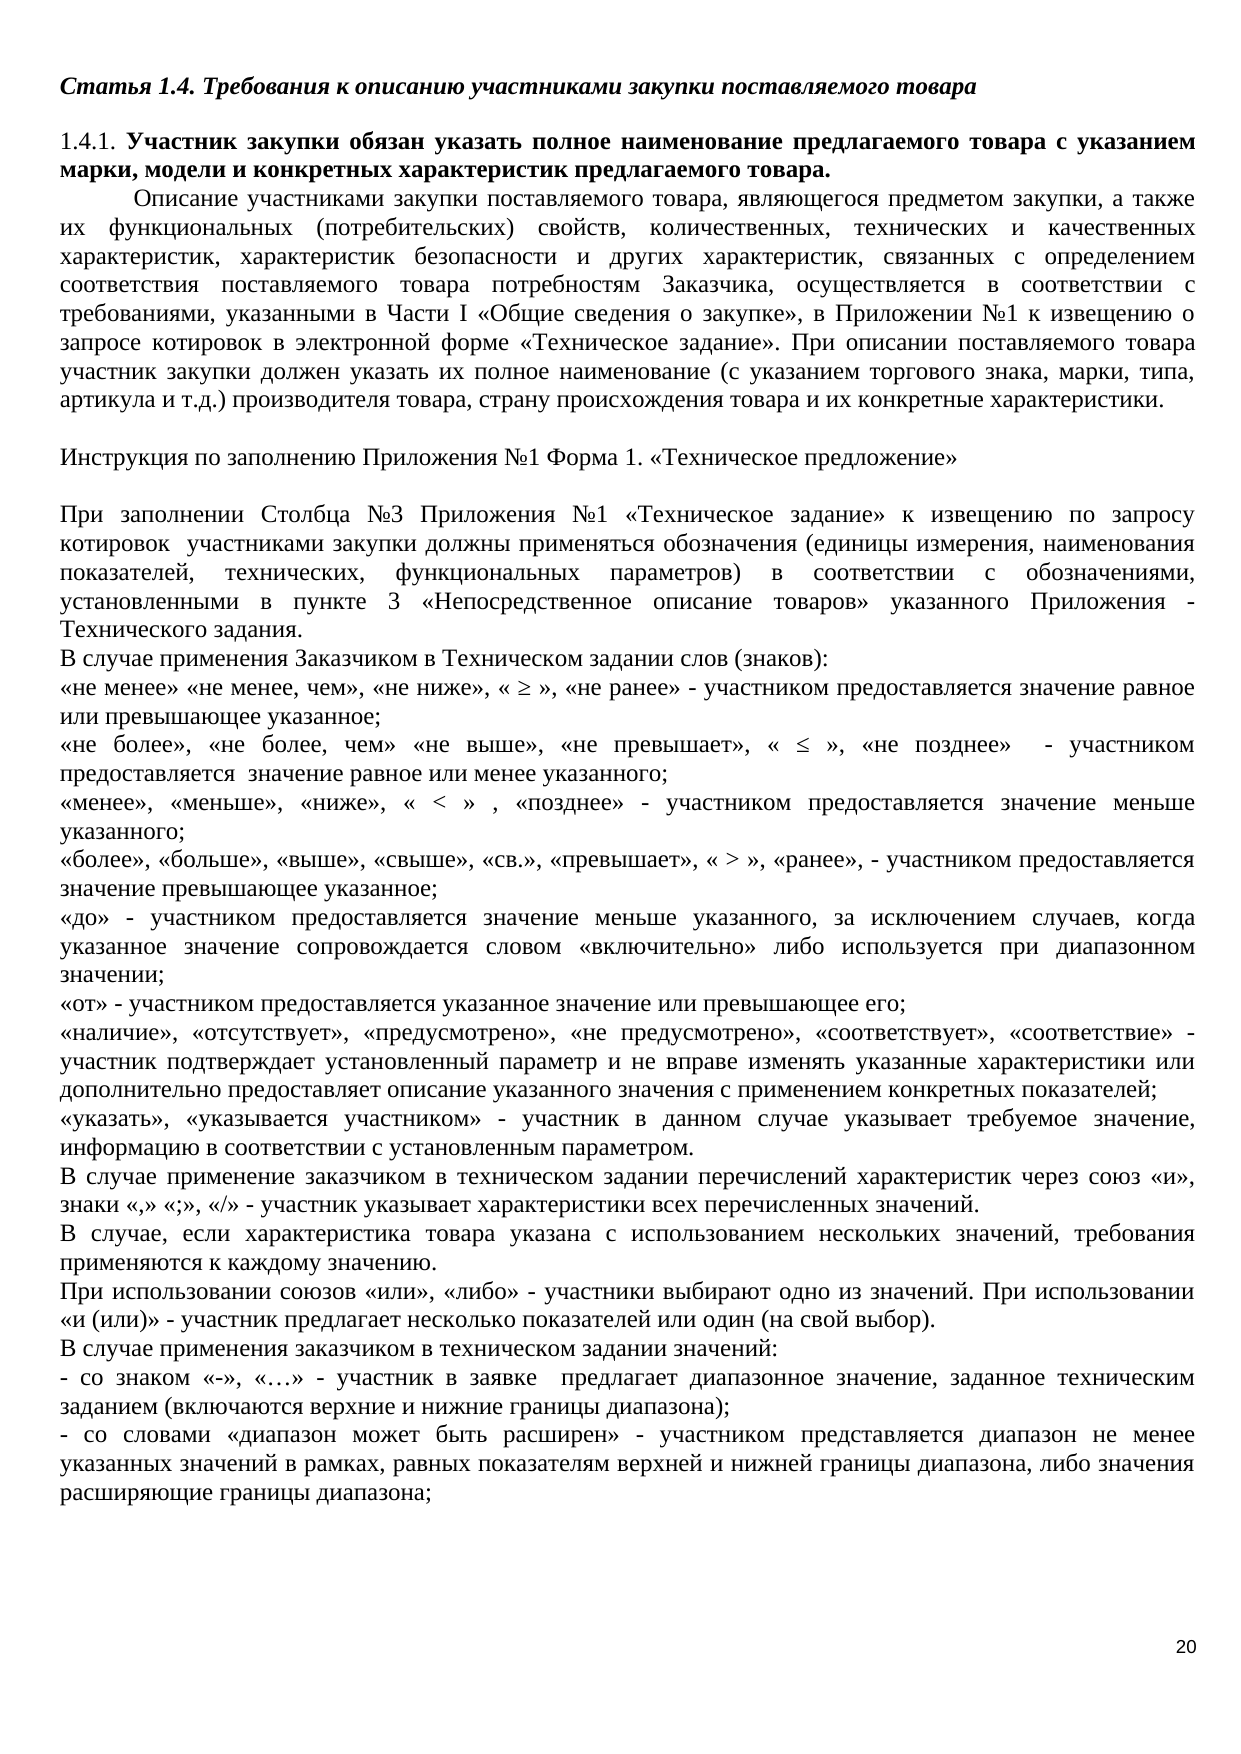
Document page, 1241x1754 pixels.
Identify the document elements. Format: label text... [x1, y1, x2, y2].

text «от» - участником предоставляется указанное значение или превышающее его; [59, 988, 1196, 1017]
text В случае применения Заказчиком в Техническом задании слов (знаков): [59, 643, 1196, 672]
text Описание участниками закупки поставляемого товара, являющегося предметом закупки, а также их функциональных (потребительских) свойств, количественных, технических и качественных характеристик, характеристик безопасности и других характеристик, связанных с определением соответствия поставляемого товара потребностям Заказчика, осуществляется в соответствии с требованиями, указанными в Части I «Общие сведения о закупке», в Приложении №1 к извещению о запросе котировок в электронной форме «Техническое задание». При описании поставляемого товара участник закупки должен указать их полное наименование (с указанием торгового знака, марки, типа, артикула и т.д.) производителя товара, страну происхождения товара и их конкретные характеристики. [59, 183, 1196, 413]
text - со знаком «-», «…» - участник в заявке предлагает диапазонное значение, заданное техническим заданием (включаются верхние и нижние границы диапазона); [59, 1362, 1196, 1419]
text В случае, если характеристика товара указана с использованием нескольких значений, требования применяются к каждому значению. [59, 1218, 1196, 1276]
text «более», «больше», «выше», «свыше», «св.», «превышает», « > », «ранее», - участником предоставляется значение превышающее указанное; [59, 844, 1196, 902]
text «не более», «не более, чем» «не выше», «не превышает», « ≤ », «не позднее» - участником предоставляется значение равное или менее указанного; [59, 729, 1196, 787]
text В случае применение заказчиком в техническом задании перечислений характеристик через союз «и», знаки «,» «;», «/» - участник указывает характеристики всех перечисленных значений. [59, 1161, 1196, 1218]
text - со словами «диапазон может быть расширен» - участником представляется диапазон не менее указанных значений в рамках, равных показателям верхней и нижней границы диапазона, либо значения расширяющие границы диапазона; [59, 1419, 1196, 1506]
text «указать», «указывается участником» - участник в данном случае указывает требуемое значение, информацию в соответствии с установленным параметром. [59, 1103, 1196, 1161]
text «до» - участником предоставляется значение меньше указанного, за исключением случаев, когда указанное значение сопровождается словом «включительно» либо используется при диапазонном значении; [59, 902, 1196, 988]
text При использовании союзов «или», «либо» - участники выбирают одно из значений. При использовании «и (или)» - участник предлагает несколько показателей или один (на свой выбор). [59, 1276, 1196, 1333]
text «наличие», «отсутствует», «предусмотрено», «не предусмотрено», «соответствует», «соответствие» - участник подтверждает установленный параметр и не вправе изменять указанные характеристики или дополнительно предоставляет описание указанного значения с применением конкретных показателей; [59, 1017, 1196, 1103]
text «не менее» «не менее, чем», «не ниже», « ≥ », «не ранее» - участником предоставляется значение равное или превышающее указанное; [59, 672, 1196, 729]
text При заполнении Столбца №3 Приложения №1 «Техническое задание» к извещению по запросу котировок участниками закупки должны применяться обозначения (единицы измерения, наименования показателей, технических, функциональных параметров) в соответствии с обозначениями, установленными в пункте 3 «Непосредственное описание товаров» указанного Приложения - Технического задания. [59, 499, 1196, 643]
text Инструкция по заполнению Приложения №1 Форма 1. «Техническое предложение» [59, 442, 1196, 471]
text «менее», «меньше», «ниже», « < » , «позднее» - участником предоставляется значение меньше указанного; [59, 787, 1196, 844]
text 1.4.1. Участник закупки обязан указать полное наименование предлагаемого товара с указанием марки, модели и конкретных характеристик предлагаемого товара. [59, 126, 1196, 183]
text В случае применения заказчиком в техническом задании значений: [59, 1333, 1196, 1362]
text Статья 1.4. Требования к описанию участниками закупки поставляемого товара [59, 71, 1196, 99]
